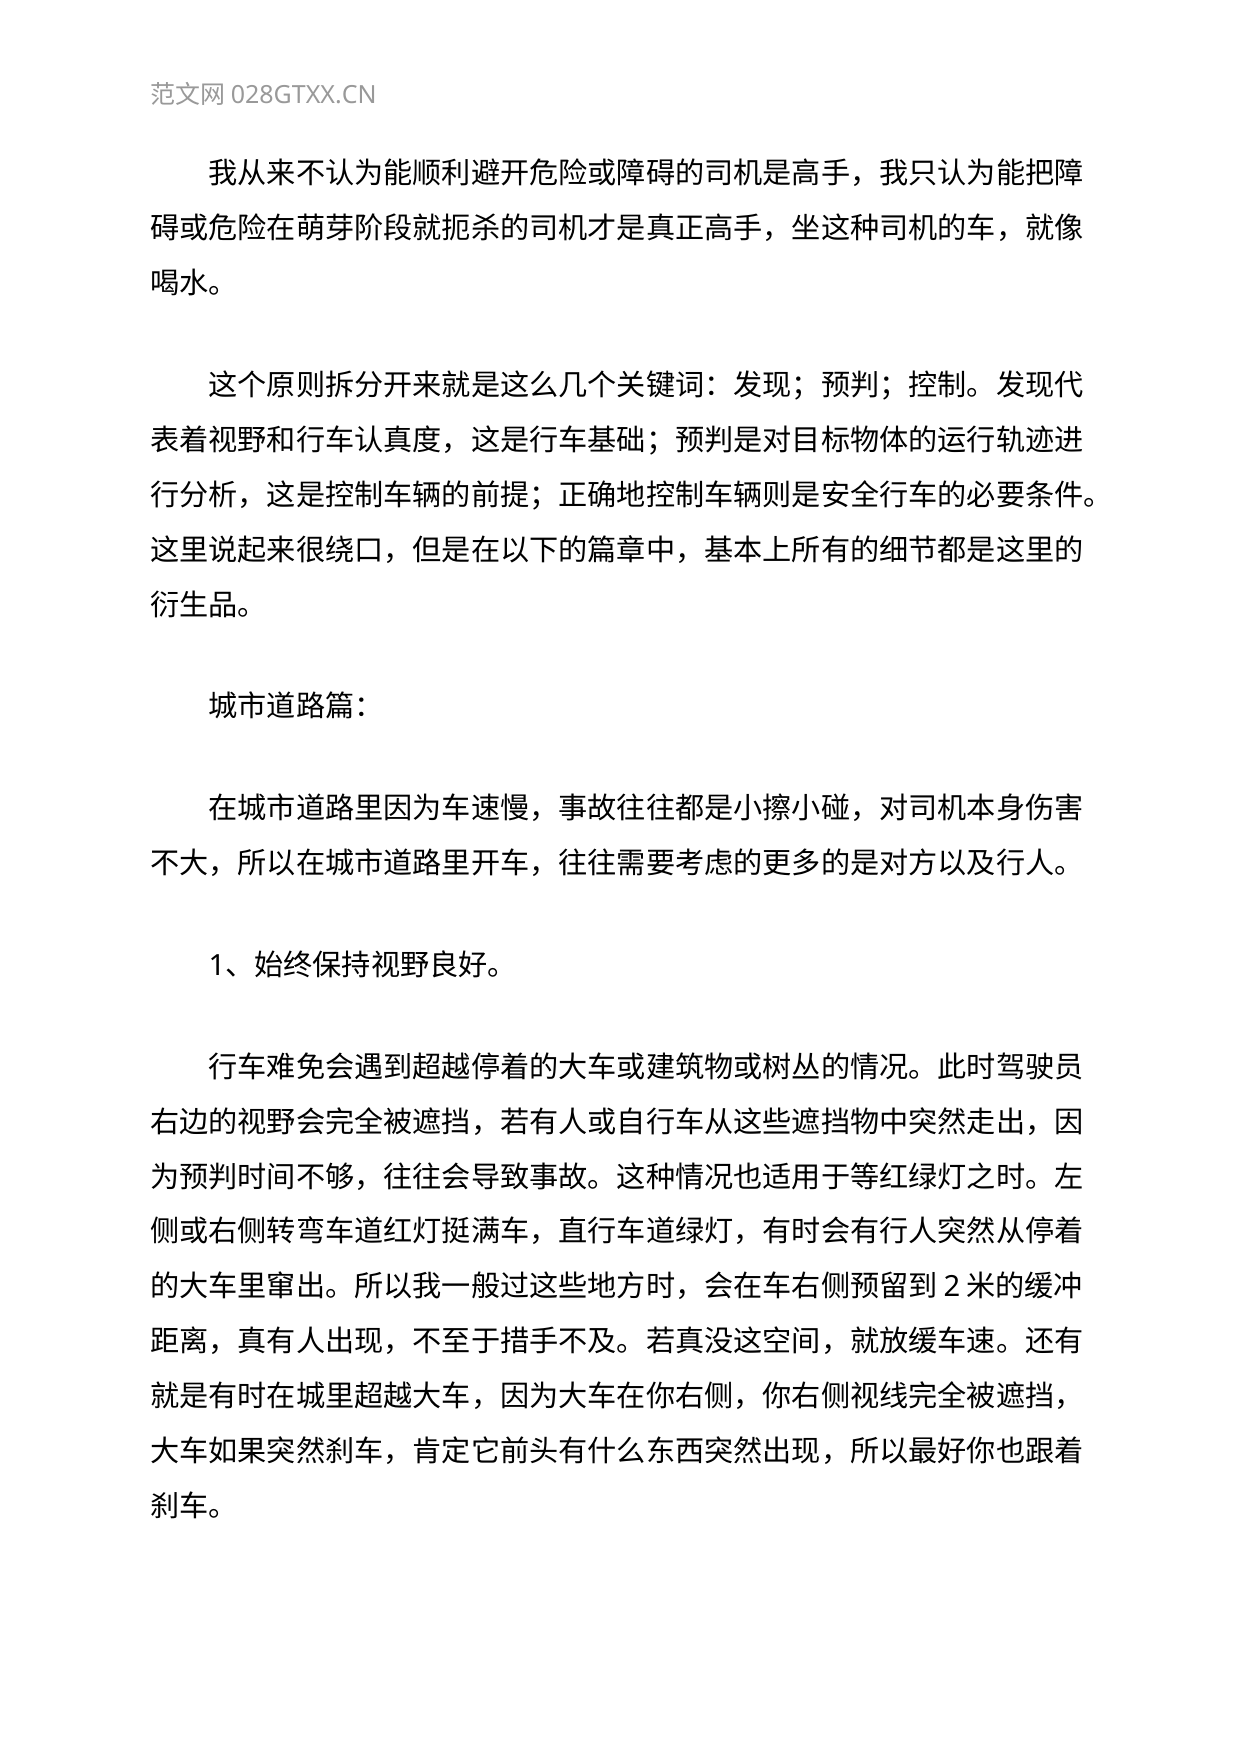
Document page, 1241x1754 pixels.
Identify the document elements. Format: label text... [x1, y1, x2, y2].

text 城市道路篇： [150, 683, 1090, 725]
text 我从来不认为能顺利避开危险或障碍的司机是高手，我只认为能把障碍或危险在萌芽阶段就扼杀的司机才是真正高手，坐这种司机的车，就像喝水。 [150, 150, 1090, 302]
text 行车难免会遇到超越停着的大车或建筑物或树丛的情况。此时驾驶员右边的视野会完全被遮挡，若有人或自行车从这些遮挡物中突然走出，因为预判时间不够，往往会导致事故。这种情况也适用于等红绿灯之时。左侧或右侧转弯车道红灯挺满车，直行车道绿灯，有时会有行人突然从停着的大车里窜出。所以我一般过这些地方时，会在车右侧预留到2米的缓冲距离，真有人出现，不至于措手不及。若真没这空间，就放缓车速。还有就是有时在城里超越大车，因为大车在你右侧，你右侧视线完全被遮挡，大车如果突然刹车，肯定它前头有什么东西突然出现，所以最好你也跟着刹车。 [150, 1043, 1090, 1525]
text 在城市道路里因为车速慢，事故往往都是小擦小碰，对司机本身伤害不大，所以在城市道路里开车，往往需要考虑的更多的是对方以及行人。 [150, 785, 1090, 882]
text 这个原则拆分开来就是这么几个关键词：发现；预判；控制。发现代表着视野和行车认真度，这是行车基础；预判是对目标物体的运行轨迹进行分析，这是控制车辆的前提；正确地控制车辆则是安全行车的必要条件。这里说起来很绕口，但是在以下的篇章中，基本上所有的细节都是这里的衍生品。 [150, 362, 1090, 623]
text 1、始终保持视野良好。 [150, 941, 1090, 984]
